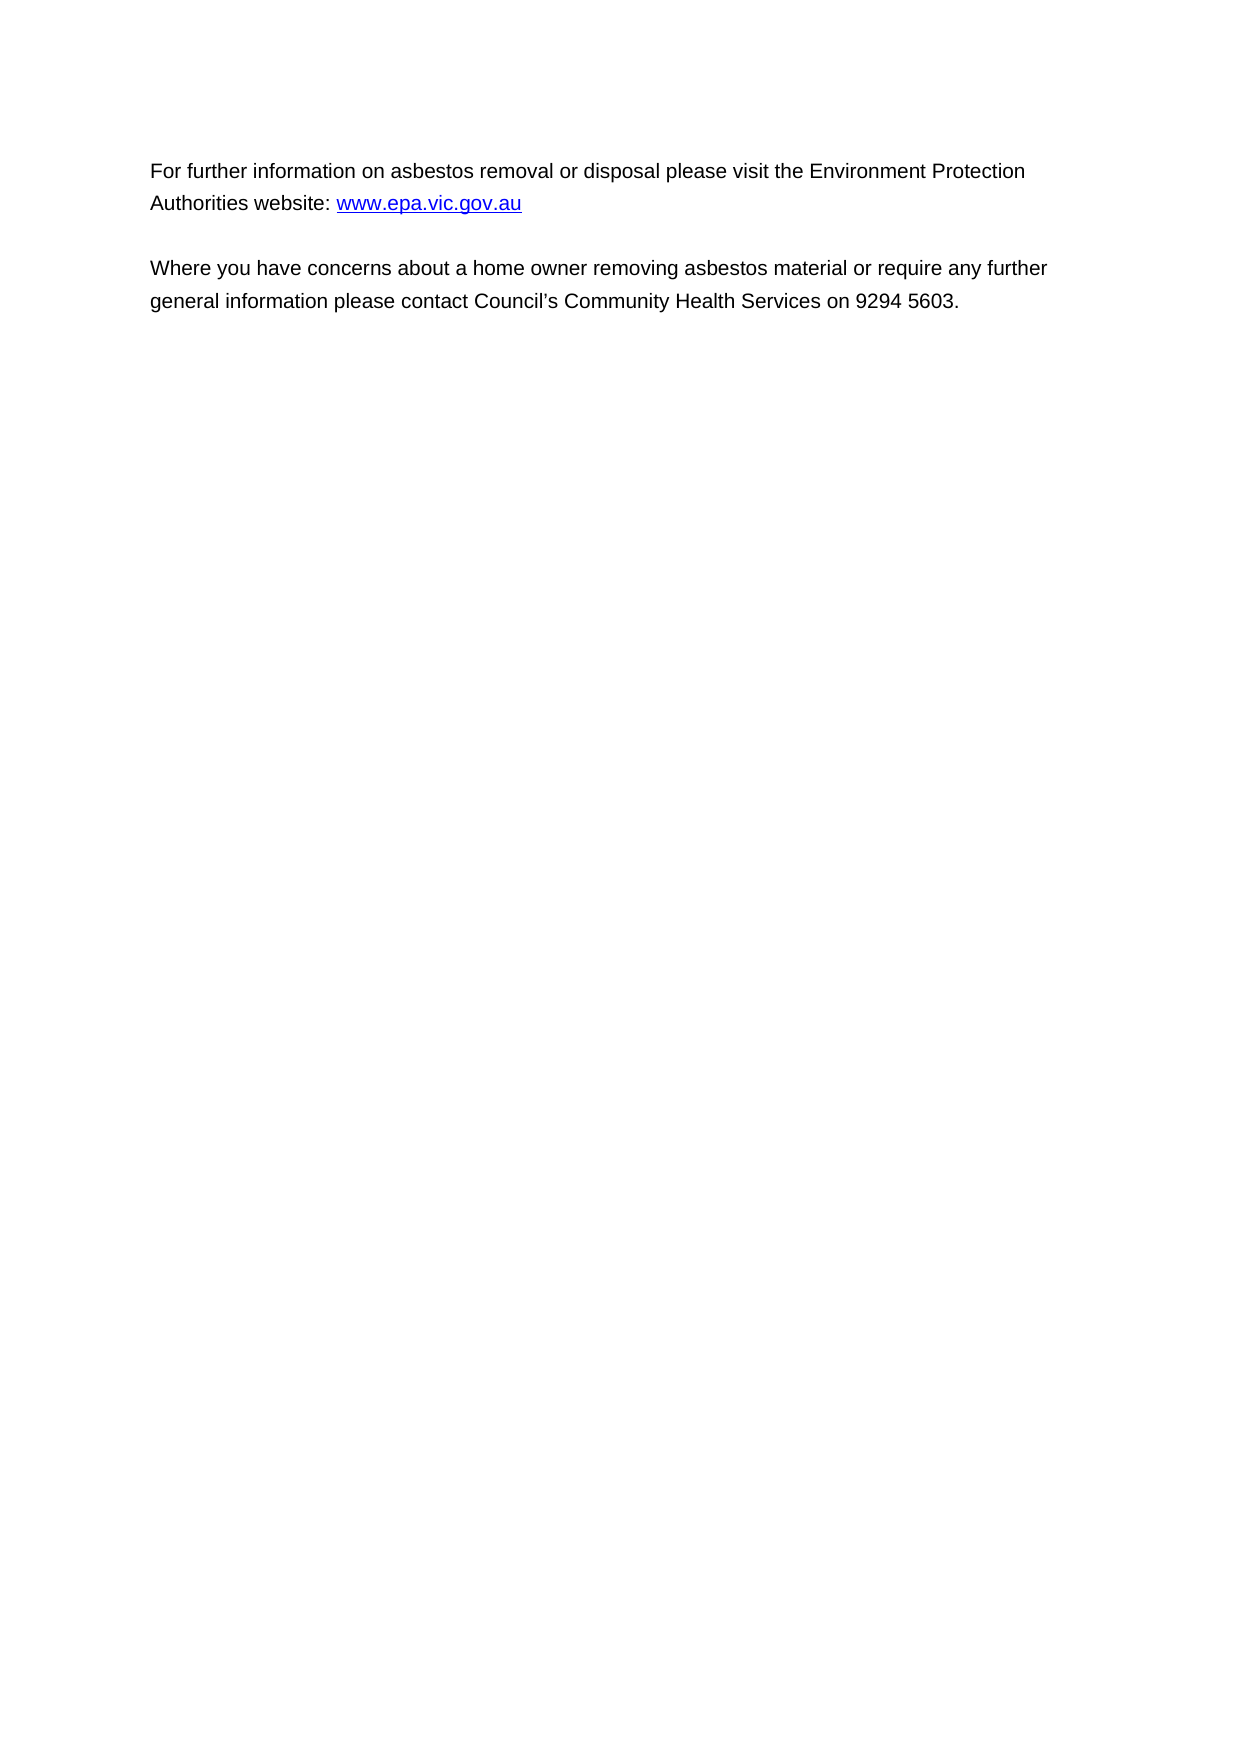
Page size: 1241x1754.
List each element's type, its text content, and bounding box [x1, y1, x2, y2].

text Where you have concerns about a home owner removing asbestos material or require any further general information please contact Council’s Community Health Services on 9294 5603. [150, 247, 1090, 312]
text For further information on asbestos removal or disposal please visit the Environment Protection Authorities website: www.epa.vic.gov.au [150, 150, 1090, 215]
